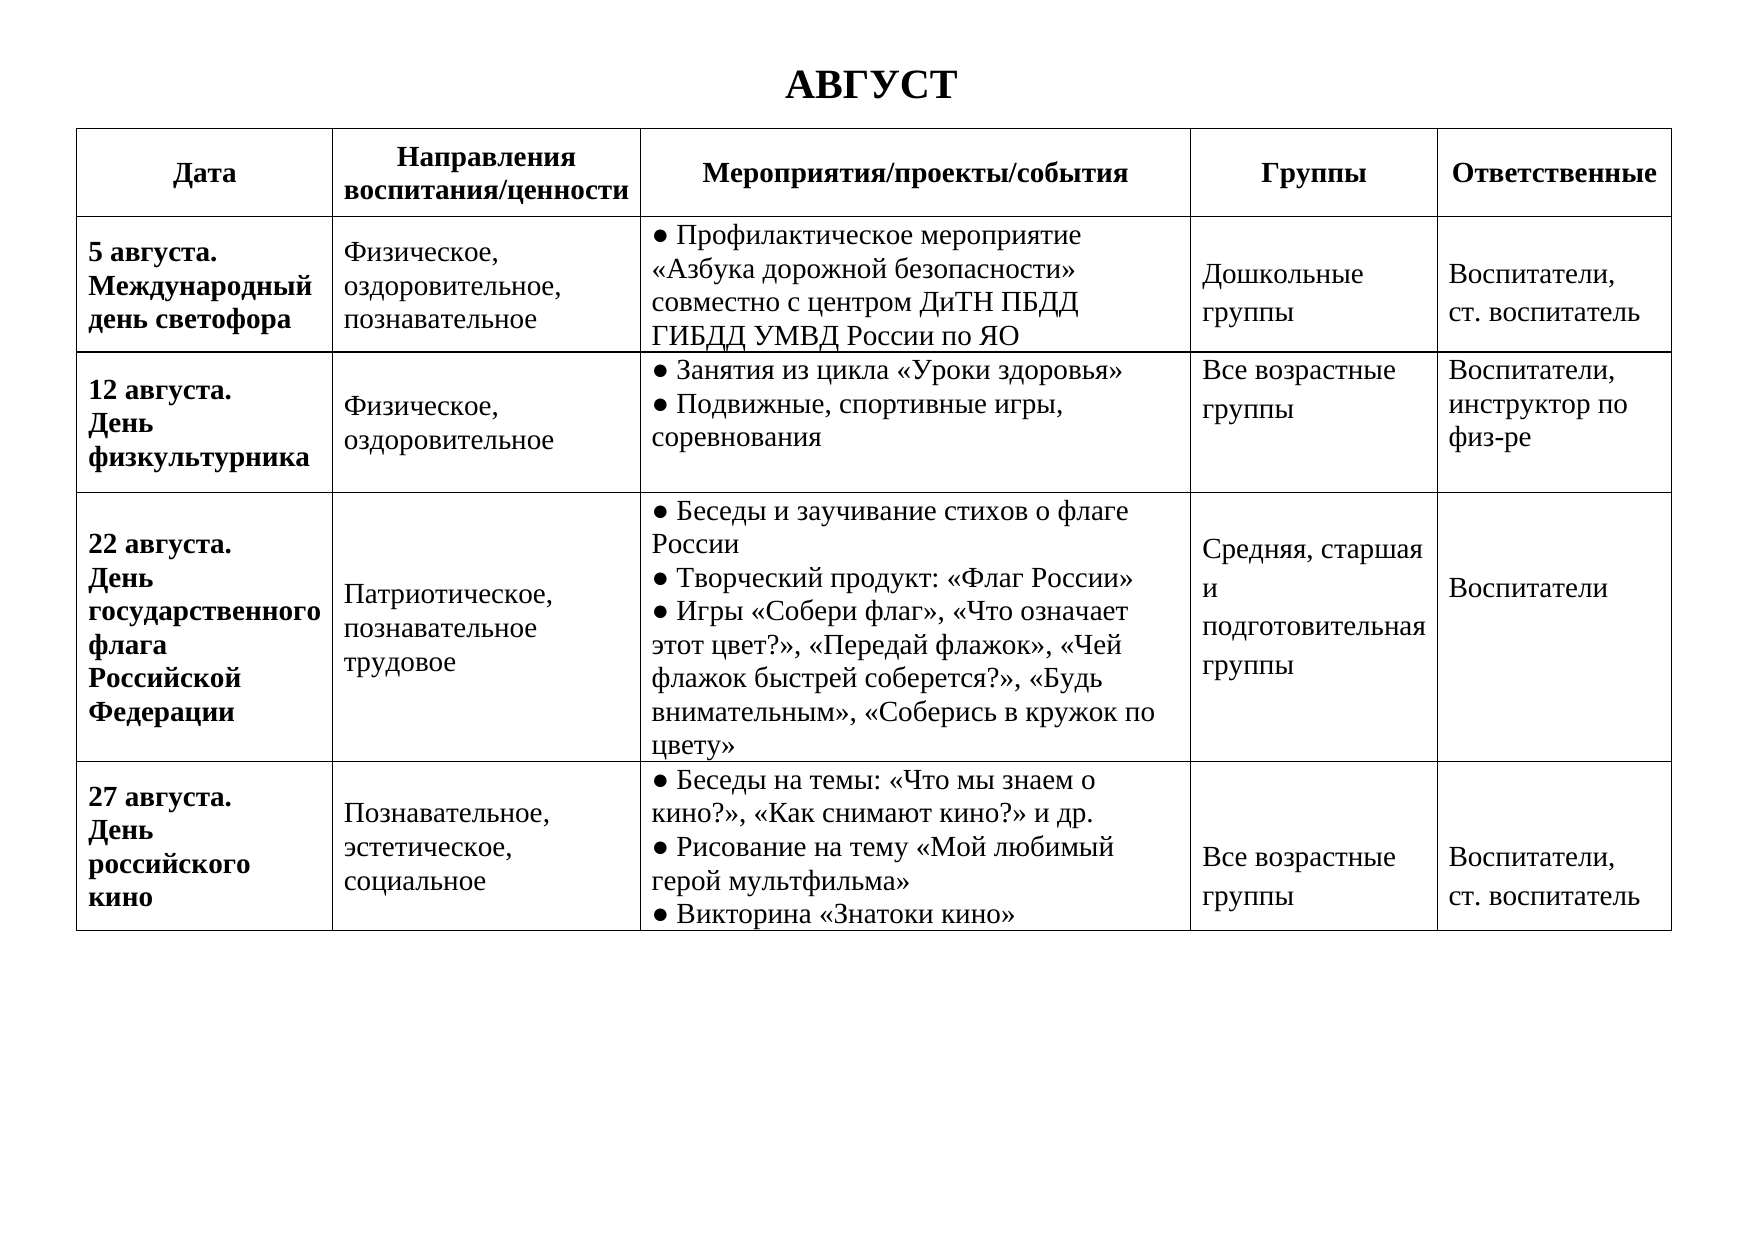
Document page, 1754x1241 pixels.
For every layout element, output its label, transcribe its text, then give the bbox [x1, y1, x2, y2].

table_cell Познавательное, эстетическое, социальное [333, 762, 640, 930]
table_cell 27 августа. День российского кино [77, 762, 332, 930]
table_cell ● Занятия из цикла «Уроки здоровья» ● Подвижные, спортивные игры, соревнования [641, 353, 1190, 492]
table_cell Дошкольные группы [1191, 217, 1437, 351]
table_cell 5 августа. Международный день светофора [77, 217, 332, 351]
table_cell ● Профилактическое мероприятие «Азбука дорожной безопасности» совместно с центром ДиТН ПБДД ГИБДД УМВД России по ЯО [641, 217, 1190, 351]
table_cell Воспитатели [1438, 493, 1671, 761]
table_cell Физическое, оздоровительное, познавательное [333, 217, 640, 351]
table_cell Все возрастные группы [1191, 762, 1437, 930]
table_header Дата [77, 129, 332, 216]
table_cell Физическое, оздоровительное [333, 353, 640, 492]
table_cell Все возрастные группы [1191, 353, 1437, 492]
table_cell 22 августа. День государственного флага Российской Федерации [77, 493, 332, 761]
table_cell Патриотическое, познавательное трудовое [333, 493, 640, 761]
text АВГУСТ [74, 59, 1668, 107]
table_cell ● Беседы и заучивание стихов о флаге России ● Творческий продукт: «Флаг России» ● Игры «Собери флаг», «Что означает этот цвет?», «Передай флажок», «Чей флажок быстрей соберется?», «Будь внимательным», «Соберись в кружок по цвету» [641, 493, 1190, 761]
table_header Мероприятия/проекты/события [641, 129, 1190, 216]
table_cell ● Беседы на темы: «Что мы знаем о кино?», «Как снимают кино?» и др. ● Рисование на тему «Мой любимый герой мультфильма» ● Викторина «Знатоки кино» [641, 762, 1190, 930]
table_cell Средняя, старшая и подготовительная группы [1191, 493, 1437, 761]
table_header Ответственные [1438, 129, 1671, 216]
table_header Направления воспитания/ценности [333, 129, 640, 216]
table_cell Воспитатели, ст. воспитатель [1438, 762, 1671, 930]
table_header Группы [1191, 129, 1437, 216]
table_cell Воспитатели, инструктор по физ-ре [1438, 353, 1671, 492]
table_cell 12 августа. День физкультурника [77, 353, 332, 492]
table_cell Воспитатели, ст. воспитатель [1438, 217, 1671, 351]
